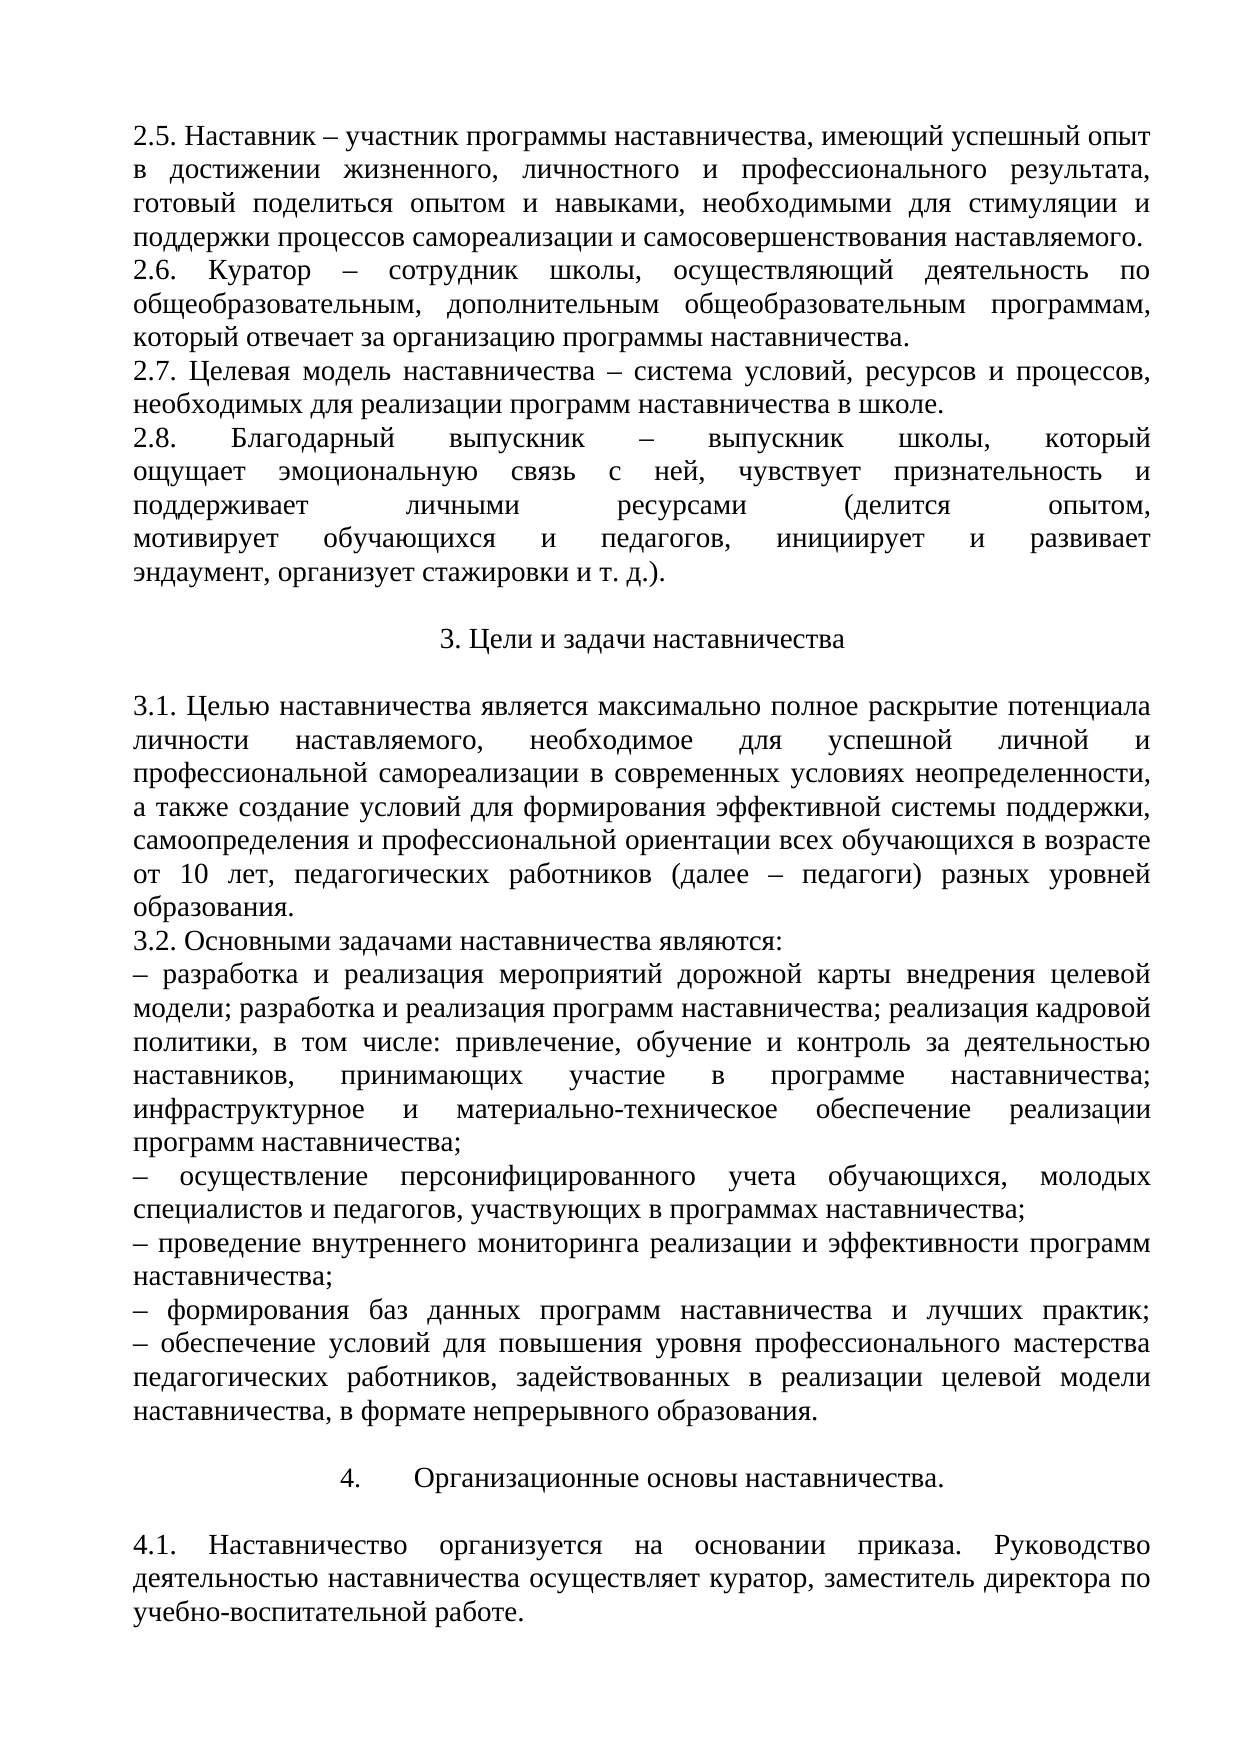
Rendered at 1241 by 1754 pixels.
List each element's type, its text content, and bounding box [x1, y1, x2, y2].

text – формирования баз данных программ наставничества и лучших практик; – обеспечение условий для повышения уровня профессионального мастерства педагогических работников, задействованных в реализации целевой модели наставничества, в формате непрерывного образования. [133, 1292, 1152, 1426]
text 3. Цели и задачи наставничества [133, 621, 1152, 655]
list Организационные основы наставничества. [133, 1460, 1152, 1493]
text 2.5. Наставник – участник программы наставничества, имеющий успешный опыт в достижении жизненного, личностного и профессионального результата, готовый поделиться опытом и навыками, необходимыми для стимуляции и поддержки процессов самореализации и самосовершенствования наставляемого. [133, 118, 1152, 252]
text – осуществление персонифицированного учета обучающихся, молодых специалистов и педагогов, участвующих в программах наставничества; [133, 1158, 1152, 1225]
text 2.7. Целевая модель наставничества – система условий, ресурсов и процессов, необходимых для реализации программ наставничества в школе. [133, 353, 1152, 420]
text – разработка и реализация мероприятий дорожной карты внедрения целевой модели; разработка и реализация программ наставничества; реализация кадровой политики, в том числе: привлечение, обучение и контроль за деятельностью наставников, принимающих участие в программе наставничества; инфраструктурное и материально-техническое обеспечение реализации программ наставничества; [133, 957, 1152, 1158]
text 3.2. Основными задачами наставничества являются: [133, 923, 1152, 957]
text 2.8. Благодарный выпускник – выпускник школы, который ощущает эмоциональную связь с ней, чувствует признательность и поддерживает личными ресурсами (делится опытом, мотивирует обучающихся и педагогов, инициирует и развивает эндаумент, организует стажировки и т. д.). [133, 420, 1152, 588]
list 4.1. Наставничество организуется на основании приказа. Руководство деятельностью наставничества осуществляет куратор, заместитель директора по учебно-воспитательной работе. [133, 1527, 1152, 1627]
text – проведение внутреннего мониторинга реализации и эффективности программ наставничества; [133, 1225, 1152, 1292]
text 2.6. Куратор – сотрудник школы, осуществляющий деятельность по общеобразовательным, дополнительным общеобразовательным программам, который отвечает за организацию программы наставничества. [133, 252, 1152, 353]
text 3.1. Целью наставничества является максимально полное раскрытие потенциала личности наставляемого, необходимое для успешной личной и профессиональной самореализации в современных условиях неопределенности, а также создание условий для формирования эффективной системы поддержки, самоопределения и профессиональной ориентации всех обучающихся в возрасте от 10 лет, педагогических работников (далее – педагоги) разных уровней образования. [133, 655, 1152, 923]
